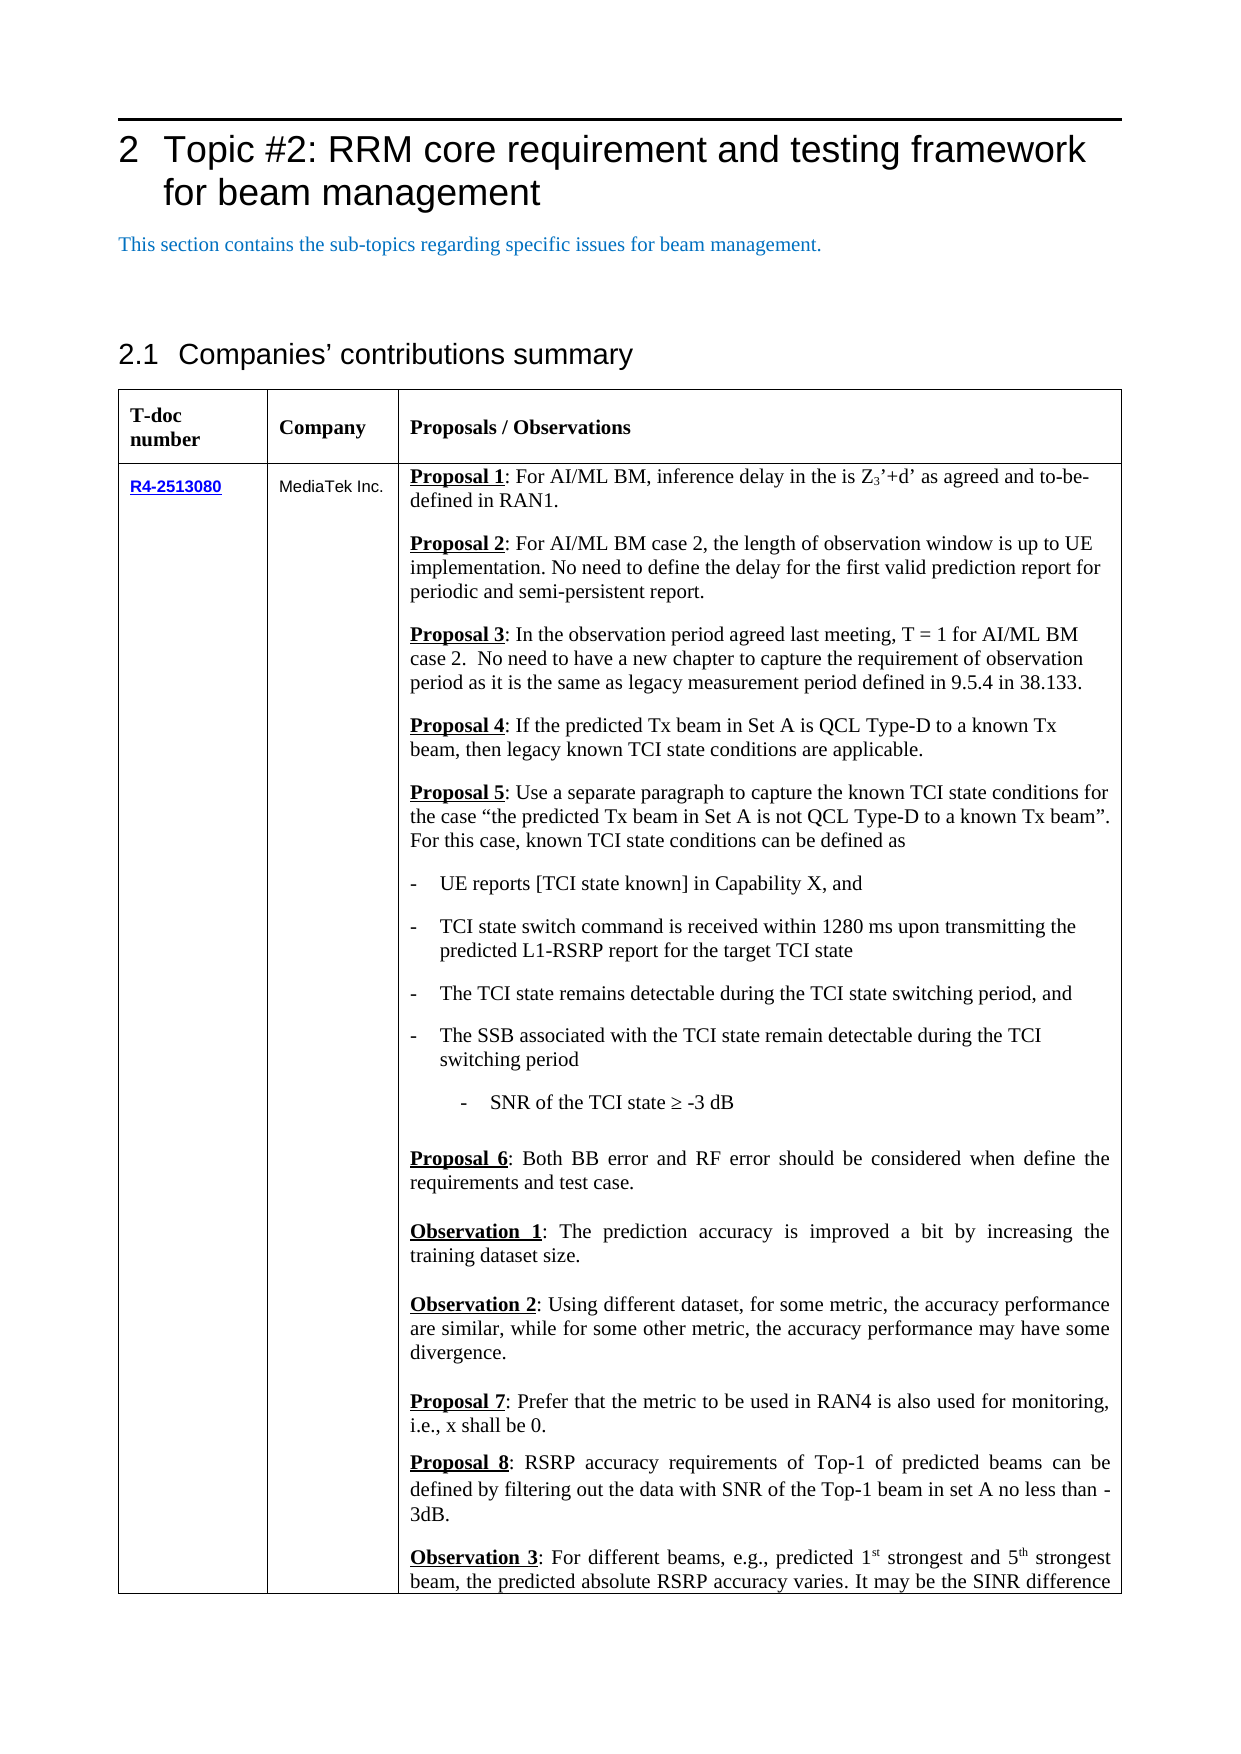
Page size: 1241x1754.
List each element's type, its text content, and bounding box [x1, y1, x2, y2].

table_header T-doc number [119, 390, 267, 463]
subtitle Companies’ contributions summary [118, 337, 1122, 370]
table_cell R4-2513080 [119, 464, 267, 1593]
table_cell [399, 464, 1121, 1593]
table_header Proposals / Observations [399, 390, 1121, 463]
text This section contains the sub-topics regarding specific issues for beam management. [118, 232, 1122, 256]
subtitle Topic #2: RRM core requirement and testing framework for beam management [118, 121, 1122, 214]
table_cell MediaTek Inc. [268, 464, 398, 1593]
table_header Company [268, 390, 398, 463]
